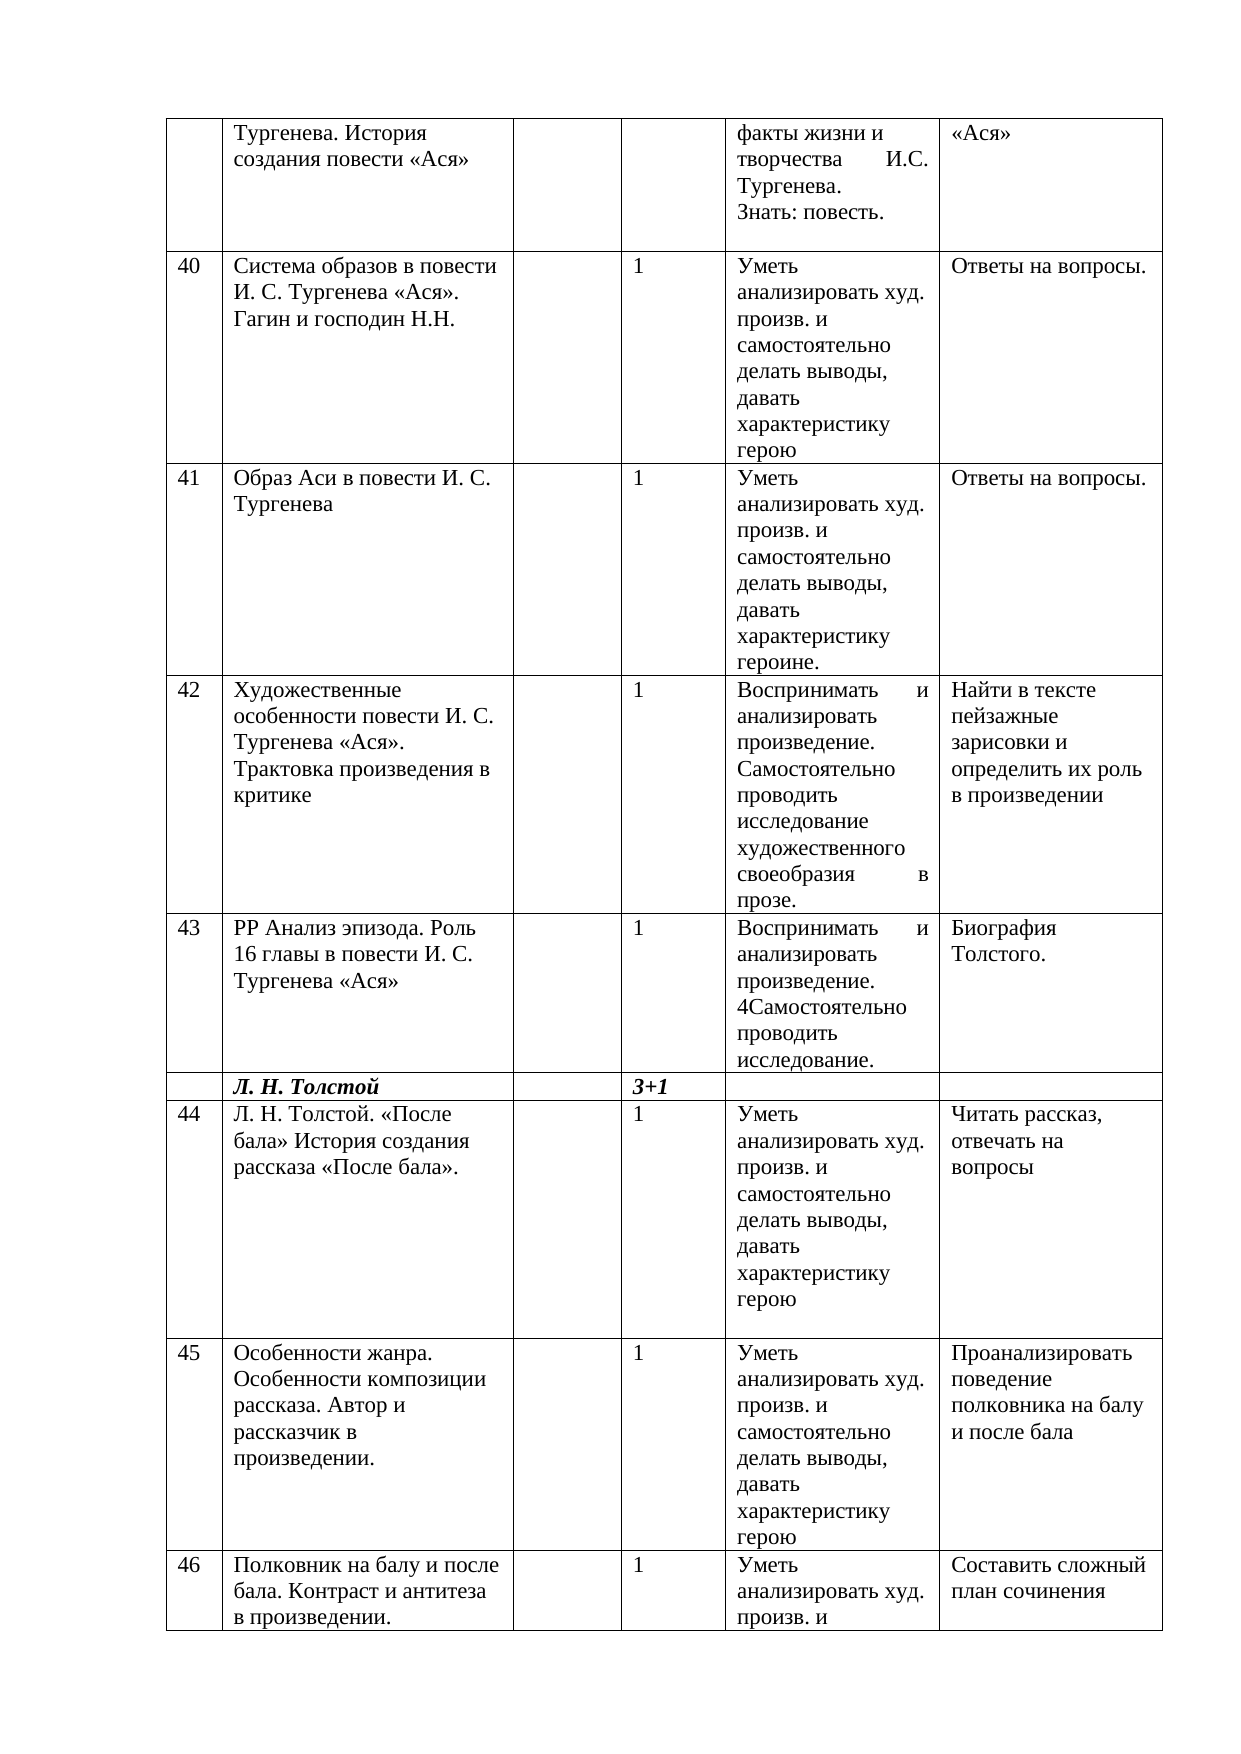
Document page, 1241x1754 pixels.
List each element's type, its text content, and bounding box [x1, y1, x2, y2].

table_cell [940, 119, 1162, 251]
table_cell Уметь анализировать худ. произв. и самостоятельно делать выводы, давать характеристику героине. [726, 464, 939, 675]
table_cell Ответы на вопросы. [940, 252, 1162, 463]
table_cell 42 [167, 676, 222, 913]
table_cell [726, 1073, 939, 1099]
table_cell 40 [167, 252, 222, 463]
table_cell РР Анализ эпизода. Роль 16 главы в повести И. С. Тургенева «Ася» [223, 914, 513, 1072]
table_cell [940, 1073, 1162, 1099]
table_cell Найти в тексте пейзажные зарисовки и определить их роль в произведении [940, 676, 1162, 913]
table_cell 1 [622, 252, 725, 463]
table_cell Уметь анализировать худ. произв. и самостоятельно делать выводы, давать характеристику герою [726, 1339, 939, 1549]
table_cell Особенности жанра. Особенности композиции рассказа. Автор и рассказчик в произведении. [223, 1339, 513, 1549]
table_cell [223, 1551, 513, 1630]
table_cell 1 [622, 1101, 725, 1338]
table_cell 45 [167, 1339, 222, 1549]
table_cell [514, 1073, 621, 1099]
table_cell 3+1 [622, 1073, 725, 1099]
table_cell [514, 119, 621, 251]
table_cell Л. Н. Толстой. «После бала» История создания рассказа «После бала». [223, 1101, 513, 1338]
table_cell 1 [622, 914, 725, 1072]
table_cell Л. Н. Толстой [223, 1073, 513, 1099]
table_cell [514, 1339, 621, 1549]
table_cell Основные факты жизни и творчества И.С. Тургенева. Знать: повесть. [726, 119, 939, 251]
table_cell [514, 1101, 621, 1338]
table_cell 1 [622, 676, 725, 913]
table_cell [514, 914, 621, 1072]
table_cell Проанализировать поведение полковника на балу и после бала [940, 1339, 1162, 1549]
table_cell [726, 1551, 939, 1630]
table_cell 1 [622, 119, 725, 251]
table_cell [514, 464, 621, 675]
table_cell 1 [622, 1339, 725, 1549]
table_cell 44 [167, 1101, 222, 1338]
table_cell Уметь анализировать худ. произв. и самостоятельно делать выводы, давать характеристику герою [726, 1101, 939, 1338]
table_cell Художественные особенности повести И. С. Тургенева «Ася». Трактовка произведения в критике [223, 676, 513, 913]
table_cell 46 [167, 1551, 222, 1630]
table_cell Уметь анализировать худ. произв. и самостоятельно делать выводы, давать характеристику герою [726, 252, 939, 463]
table_cell 41 [167, 464, 222, 675]
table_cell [940, 1551, 1162, 1630]
table_cell Читать рассказ, отвечать на вопросы [940, 1101, 1162, 1338]
table_cell 43 [167, 914, 222, 1072]
table_cell [514, 1551, 621, 1630]
table_cell [514, 676, 621, 913]
table_cell Биография Толстого. [940, 914, 1162, 1072]
table_cell Система образов в повести И. С. Тургенева «Ася». Гагин и господин Н.Н. [223, 252, 513, 463]
table_cell 39 [167, 119, 222, 251]
table_cell 1 [622, 464, 725, 675]
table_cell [223, 119, 513, 251]
table_cell 1 [622, 1551, 725, 1630]
table_cell [514, 252, 621, 463]
table_cell Ответы на вопросы. [940, 464, 1162, 675]
table_cell Воспринимать и анализировать произведение. Самостоятельно проводить исследование художественного своеобразия в прозе. [726, 676, 939, 913]
table_cell Образ Аси в повести И. С. Тургенева [223, 464, 513, 675]
table_cell [167, 1073, 222, 1099]
